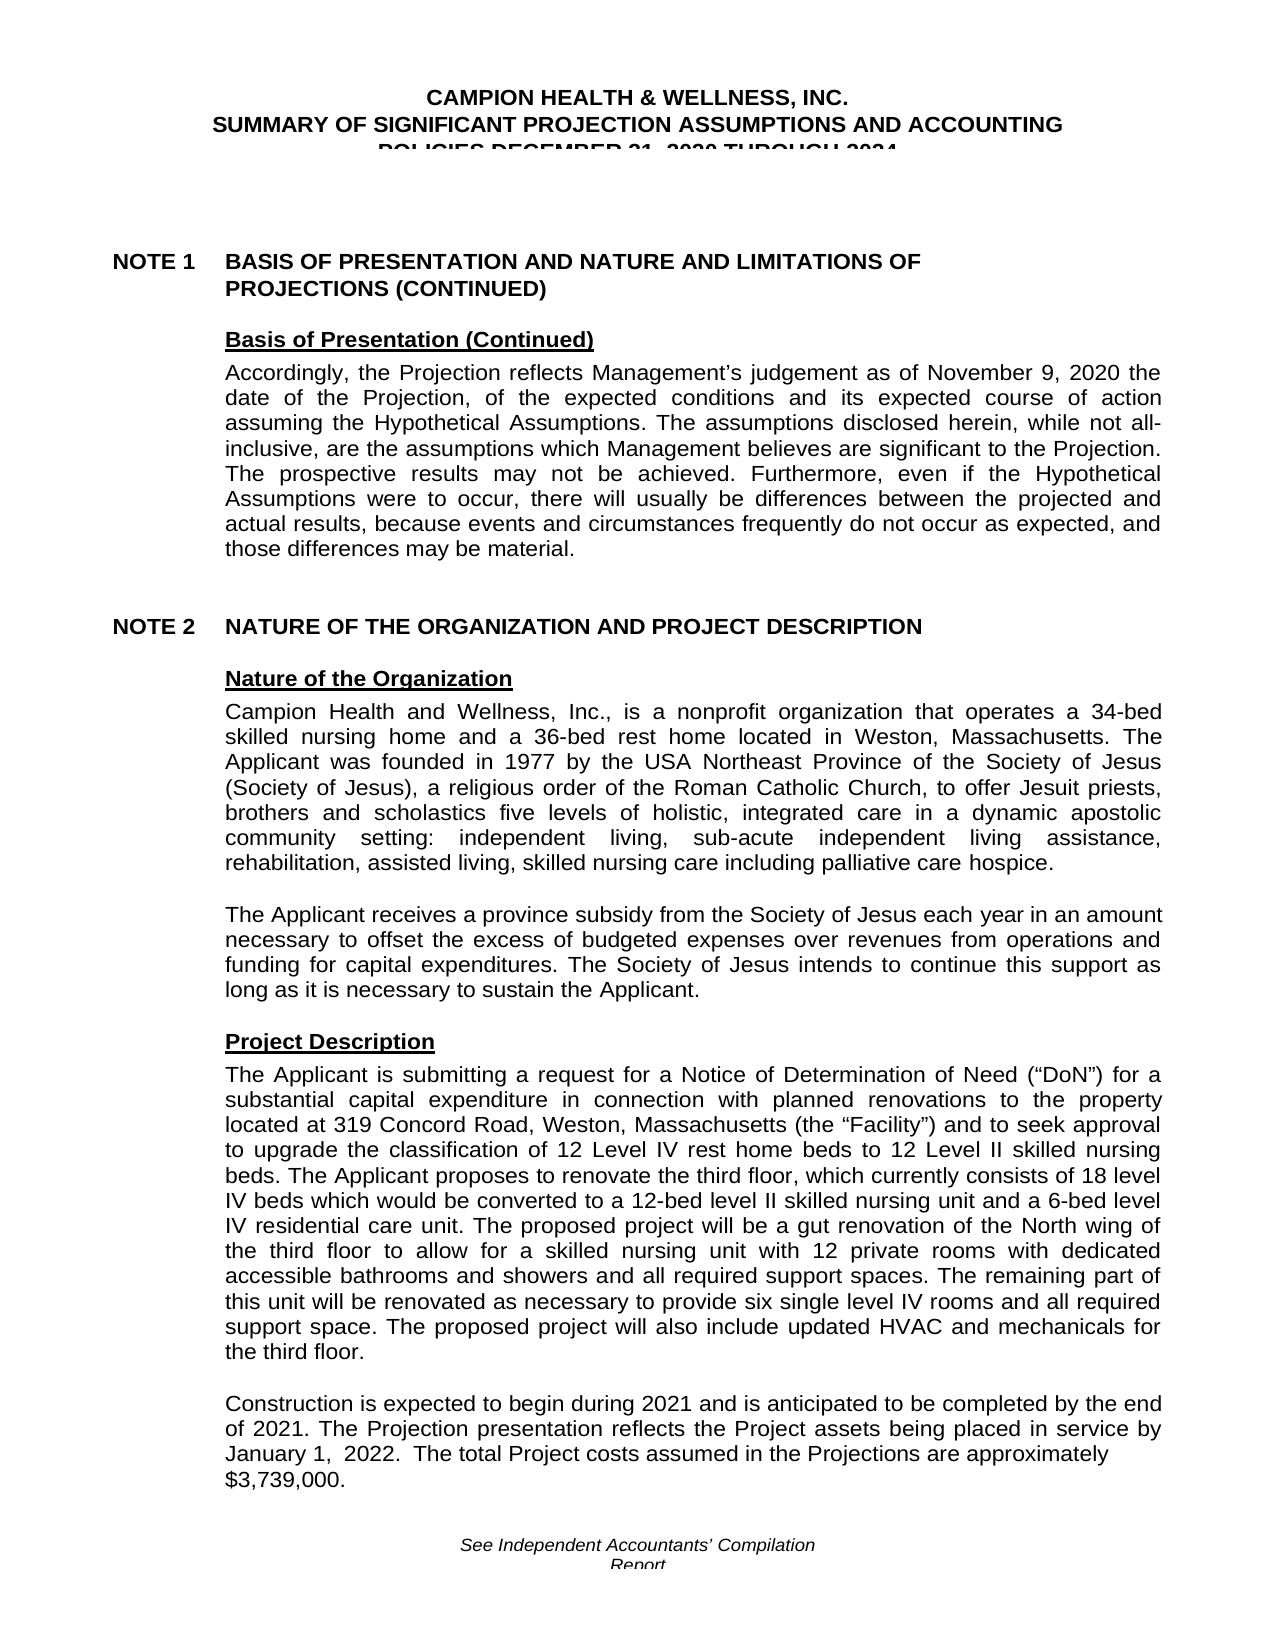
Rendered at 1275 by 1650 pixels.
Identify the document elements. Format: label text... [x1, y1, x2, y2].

text Nature of the Organization [225, 666, 1212, 691]
text The Applicant is submitting a request for a Notice of Determination of Need (“DoN”) for a substantial capital expenditure in connection with planned renovations to the property located at 319 Concord Road, Weston, Massachusetts (the “Facility”) and to seek approval to upgrade the classification of 12 Level IV rest home beds to 12 Level II skilled nursing beds. The Applicant proposes to renovate the third floor, which currently consists of 18 level IV beds which would be converted to a 12-bed level II skilled nursing unit and a 6-bed level IV residential care unit. The proposed project will be a gut renovation of the North wing of the third floor to allow for a skilled nursing unit with 12 private rooms with dedicated accessible bathrooms and showers and all required support spaces. The remaining part of this unit will be renovated as necessary to provide six single level IV rooms and all required support space. The proposed project will also include updated HVAC and mechanicals for the third floor. [225, 1062, 1163, 1364]
text Basis of Presentation (Continued) [225, 327, 1212, 352]
subtitle Project Description [225, 1029, 1212, 1054]
text Construction is expected to begin during 2021 and is anticipated to be completed by the end of 2021. The Projection presentation reflects the Project assets being placed in service by January 1, 2022. The total Project costs assumed in the Projections are approximately [225, 1391, 1163, 1466]
subtitle NOTE 1 BASIS OF PRESENTATION AND NATURE AND LIMITATIONS OF PROJECTIONS (CONTINUED) [112, 249, 1075, 301]
text Campion Health and Wellness, Inc., is a nonprofit organization that operates a 34-bed skilled nursing home and a 36-bed rest home located in Weston, Massachusetts. The Applicant was founded in 1977 by the USA Northeast Province of the Society of Jesus (Society of Jesus), a religious order of the Roman Catholic Church, to offer Jesuit priests, brothers and scholastics five levels of holistic, integrated care in a dynamic apostolic community setting: independent living, sub-acute independent living assistance, rehabilitation, assisted living, skilled nursing care including palliative care hospice. [225, 699, 1163, 875]
text The Applicant receives a province subsidy from the Society of Jesus each year in an amount necessary to offset the excess of budgeted expenses over revenues from operations and funding for capital expenditures. The Society of Jesus intends to continue this support as long as it is necessary to sustain the Applicant. [225, 901, 1163, 1002]
subtitle NOTE 2 NATURE OF THE ORGANIZATION AND PROJECT DESCRIPTION [112, 614, 1212, 639]
text Accordingly, the Projection reflects Management’s judgement as of November 9, 2020 the date of the Projection, of the expected conditions and its expected course of action assuming the Hypothetical Assumptions. The assumptions disclosed herein, while not all-inclusive, are the assumptions which Management believes are significant to the Projection. The prospective results may not be achieved. Furthermore, even if the Hypothetical Assumptions were to occur, there will usually be differences between the projected and actual results, because events and circumstances frequently do not occur as expected, and those differences may be material. [225, 360, 1163, 562]
text $3,739,000. [225, 1467, 1212, 1492]
